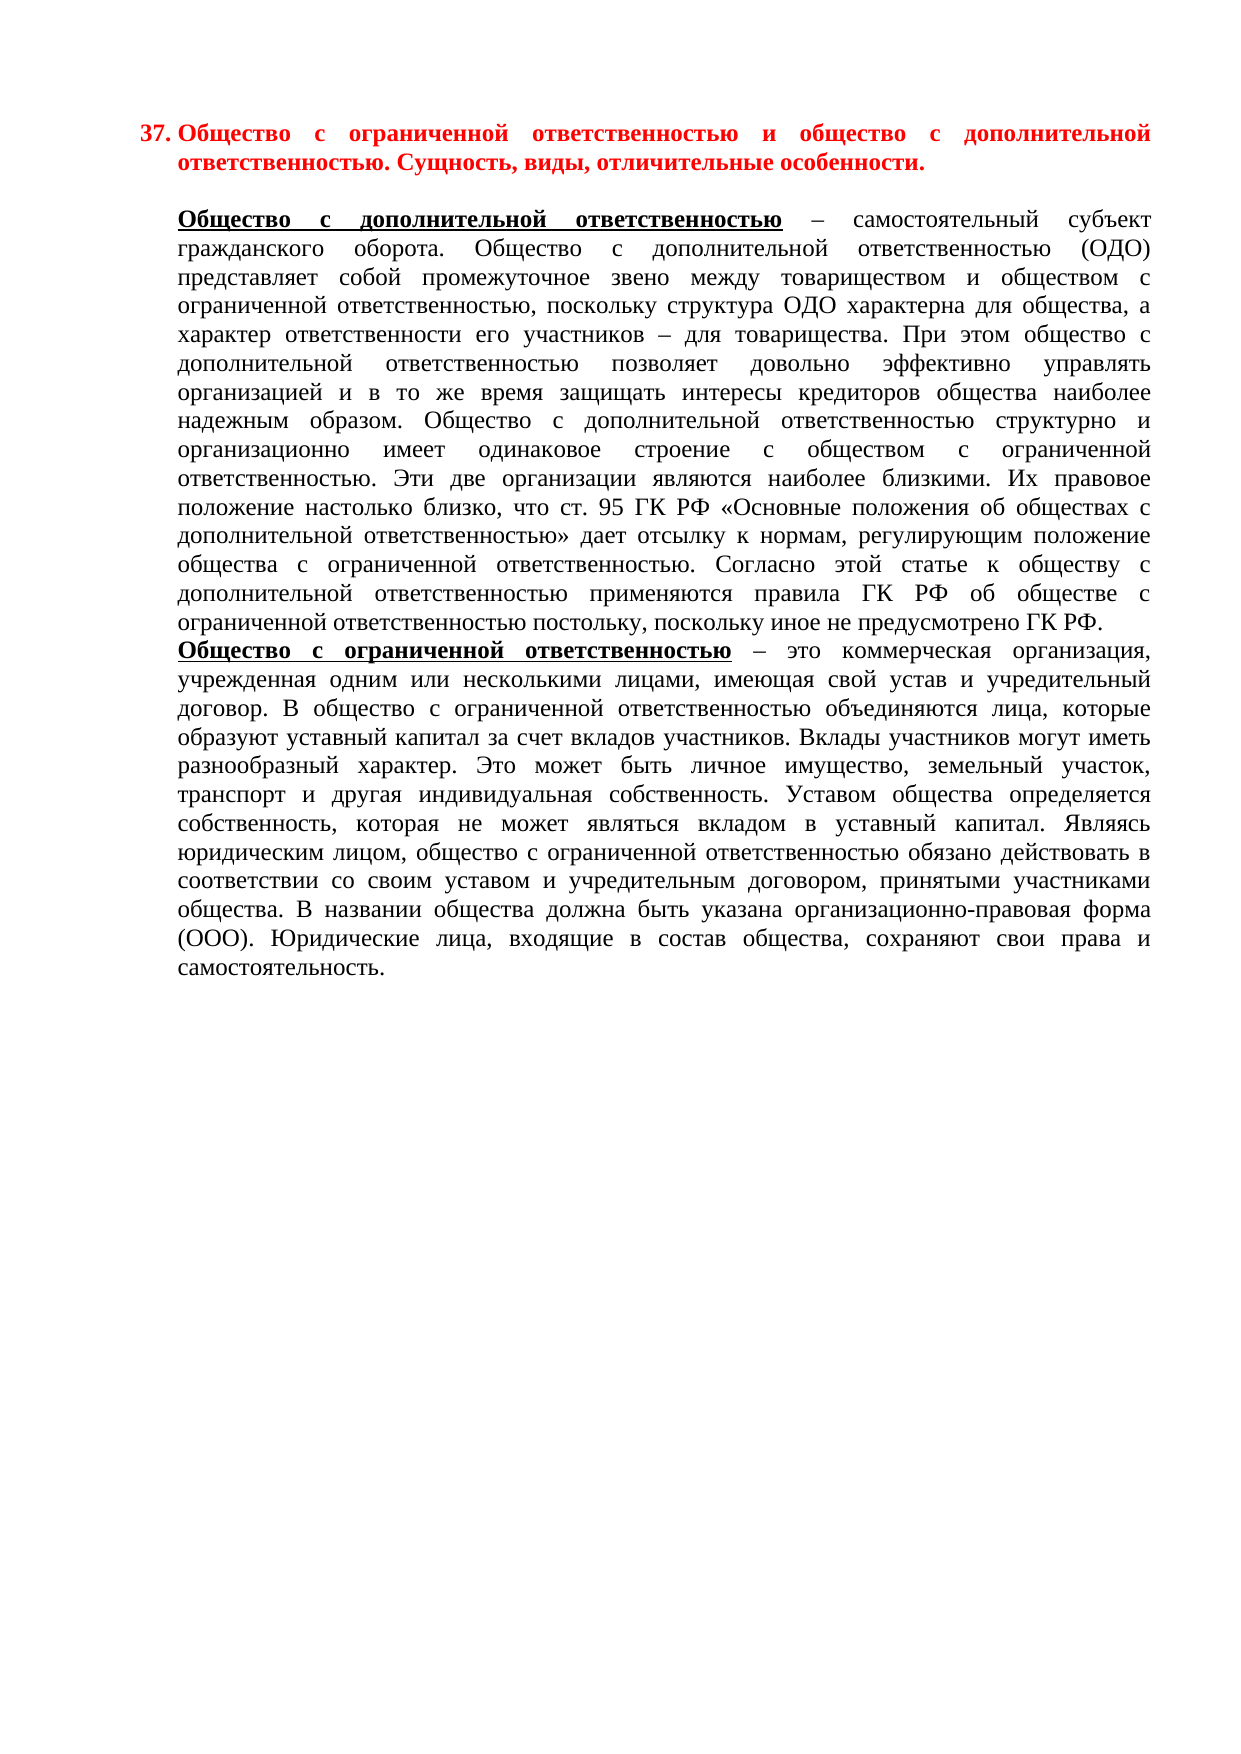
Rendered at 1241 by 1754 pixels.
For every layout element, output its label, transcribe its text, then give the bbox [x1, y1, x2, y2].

list Общество с ограниченной ответственностью и общество с дополнительной ответственностью. Сущность, виды, отличительные особенности. [140, 118, 1152, 176]
text Общество с дополнительной ответственностью – самостоятельный субъект гражданского оборота. Общество с дополнительной ответственностью (ОДО) представляет собой промежуточное звено между товариществом и обществом с ограниченной ответственностью, поскольку структура ОДО характерна для общества, а характер ответственности его участников – для товарищества. При этом общество с дополнительной ответственностью позволяет довольно эффективно управлять организацией и в то же время защищать интересы кредиторов общества наиболее надежным образом. Общество с дополнительной ответственностью структурно и организационно имеет одинаковое строение с обществом с ограниченной ответственностью. Эти две организации являются наиболее близкими. Их правовое положение настолько близко, что ст. 95 ГК РФ «Основные положения об обществах с дополнительной ответственностью» дает отсылку к нормам, регулирующим положение общества с ограниченной ответственностью. Согласно этой статье к обществу с дополнительной ответственностью применяются правила ГК РФ об обществе с ограниченной ответственностью постольку, поскольку иное не предусмотрено ГК РФ. [177, 204, 1152, 636]
text Общество с ограниченной ответственностью – это коммерческая организация, учрежденная одним или несколькими лицами, имеющая свой устав и учредительный договор. В общество с ограниченной ответственностью объединяются лица, которые образуют уставный капитал за счет вкладов участников. Вклады участников могут иметь разнообразный характер. Это может быть личное имущество, земельный участок, транспорт и другая индивидуальная собственность. Уставом общества определяется собственность, которая не может являться вкладом в уставный капитал. Являясь юридическим лицом, общество с ограниченной ответственностью обязано действовать в соответствии со своим уставом и учредительным договором, принятыми участниками общества. В названии общества должна быть указана организационно-правовая форма (ООО). Юридические лица, входящие в состав общества, сохраняют свои права и самостоятельность. [177, 636, 1152, 981]
